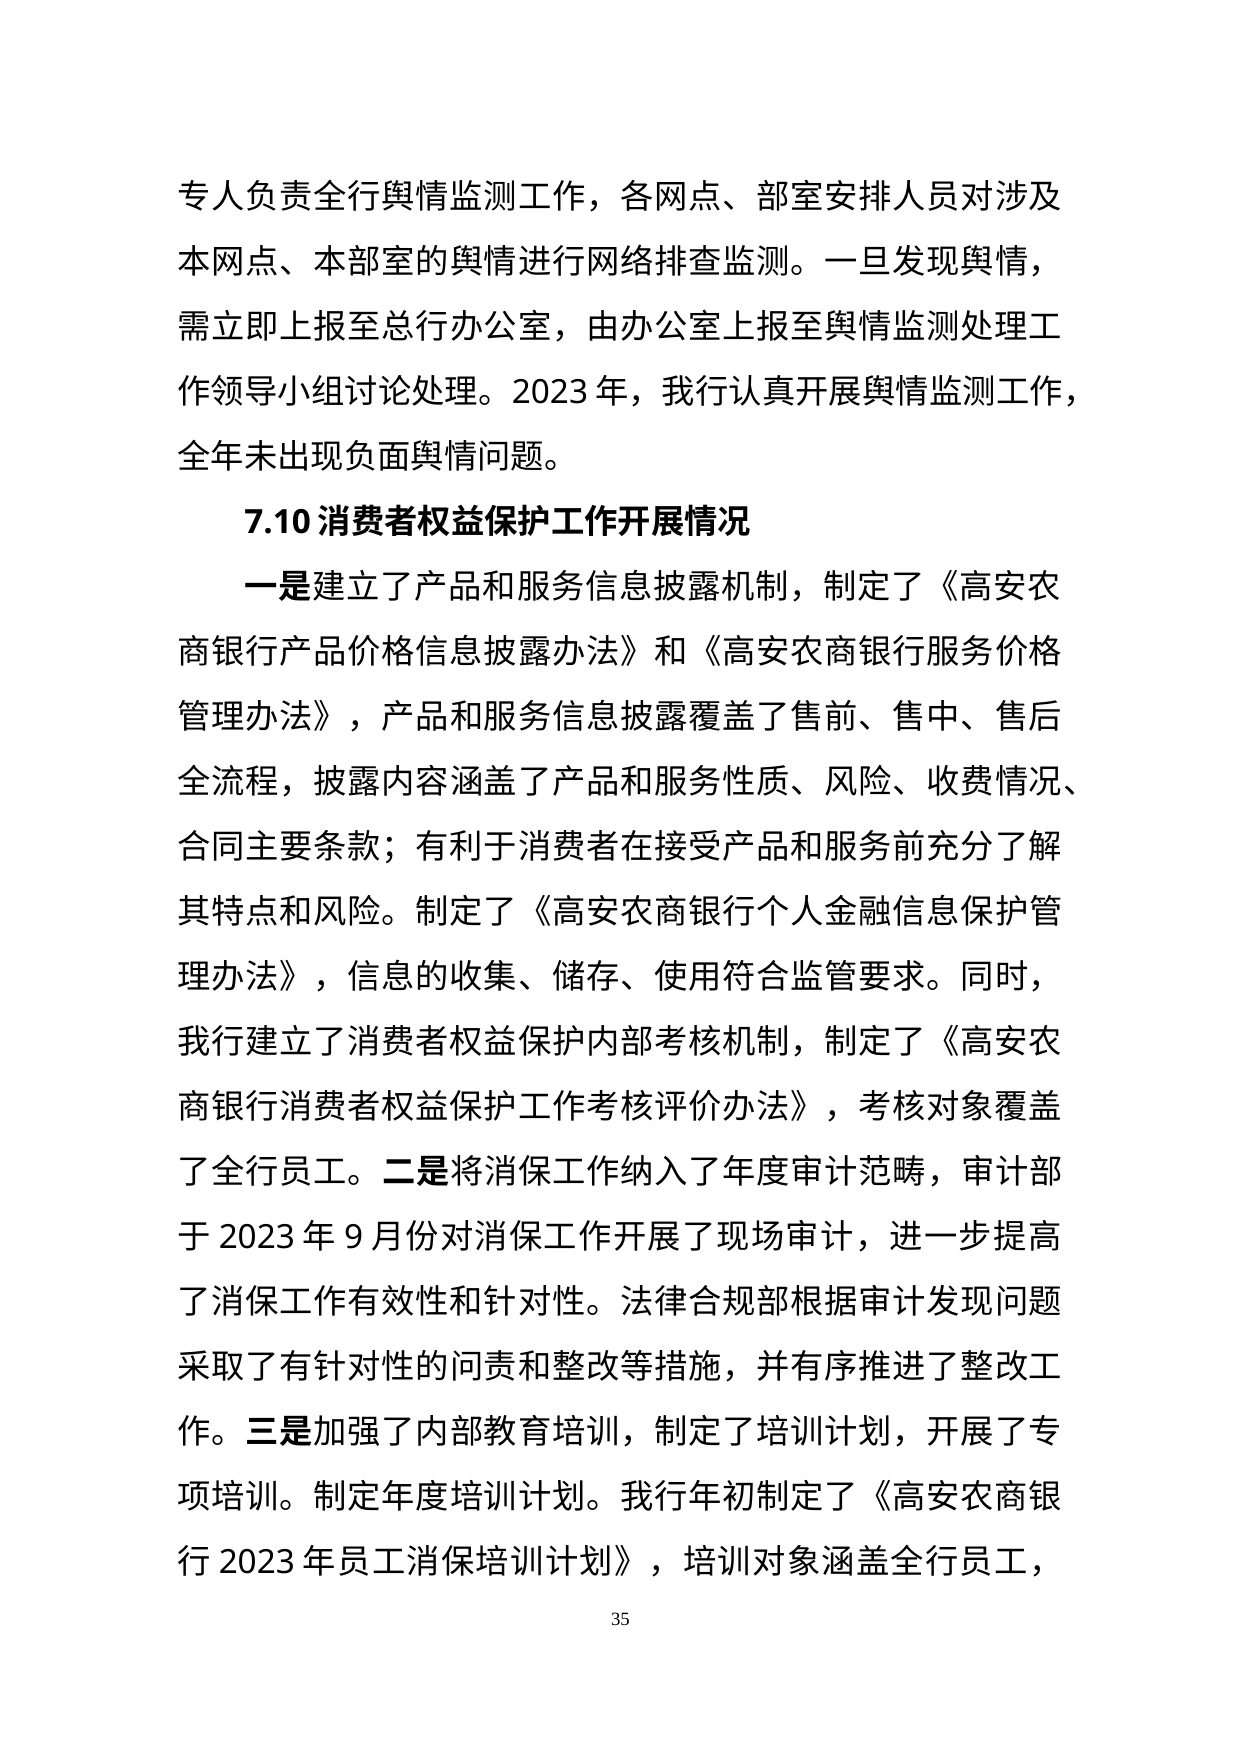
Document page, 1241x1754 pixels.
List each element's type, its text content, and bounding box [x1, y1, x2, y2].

text 7.10消费者权益保护工作开展情况 [177, 487, 1063, 552]
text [177, 162, 1063, 487]
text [177, 552, 1063, 1592]
